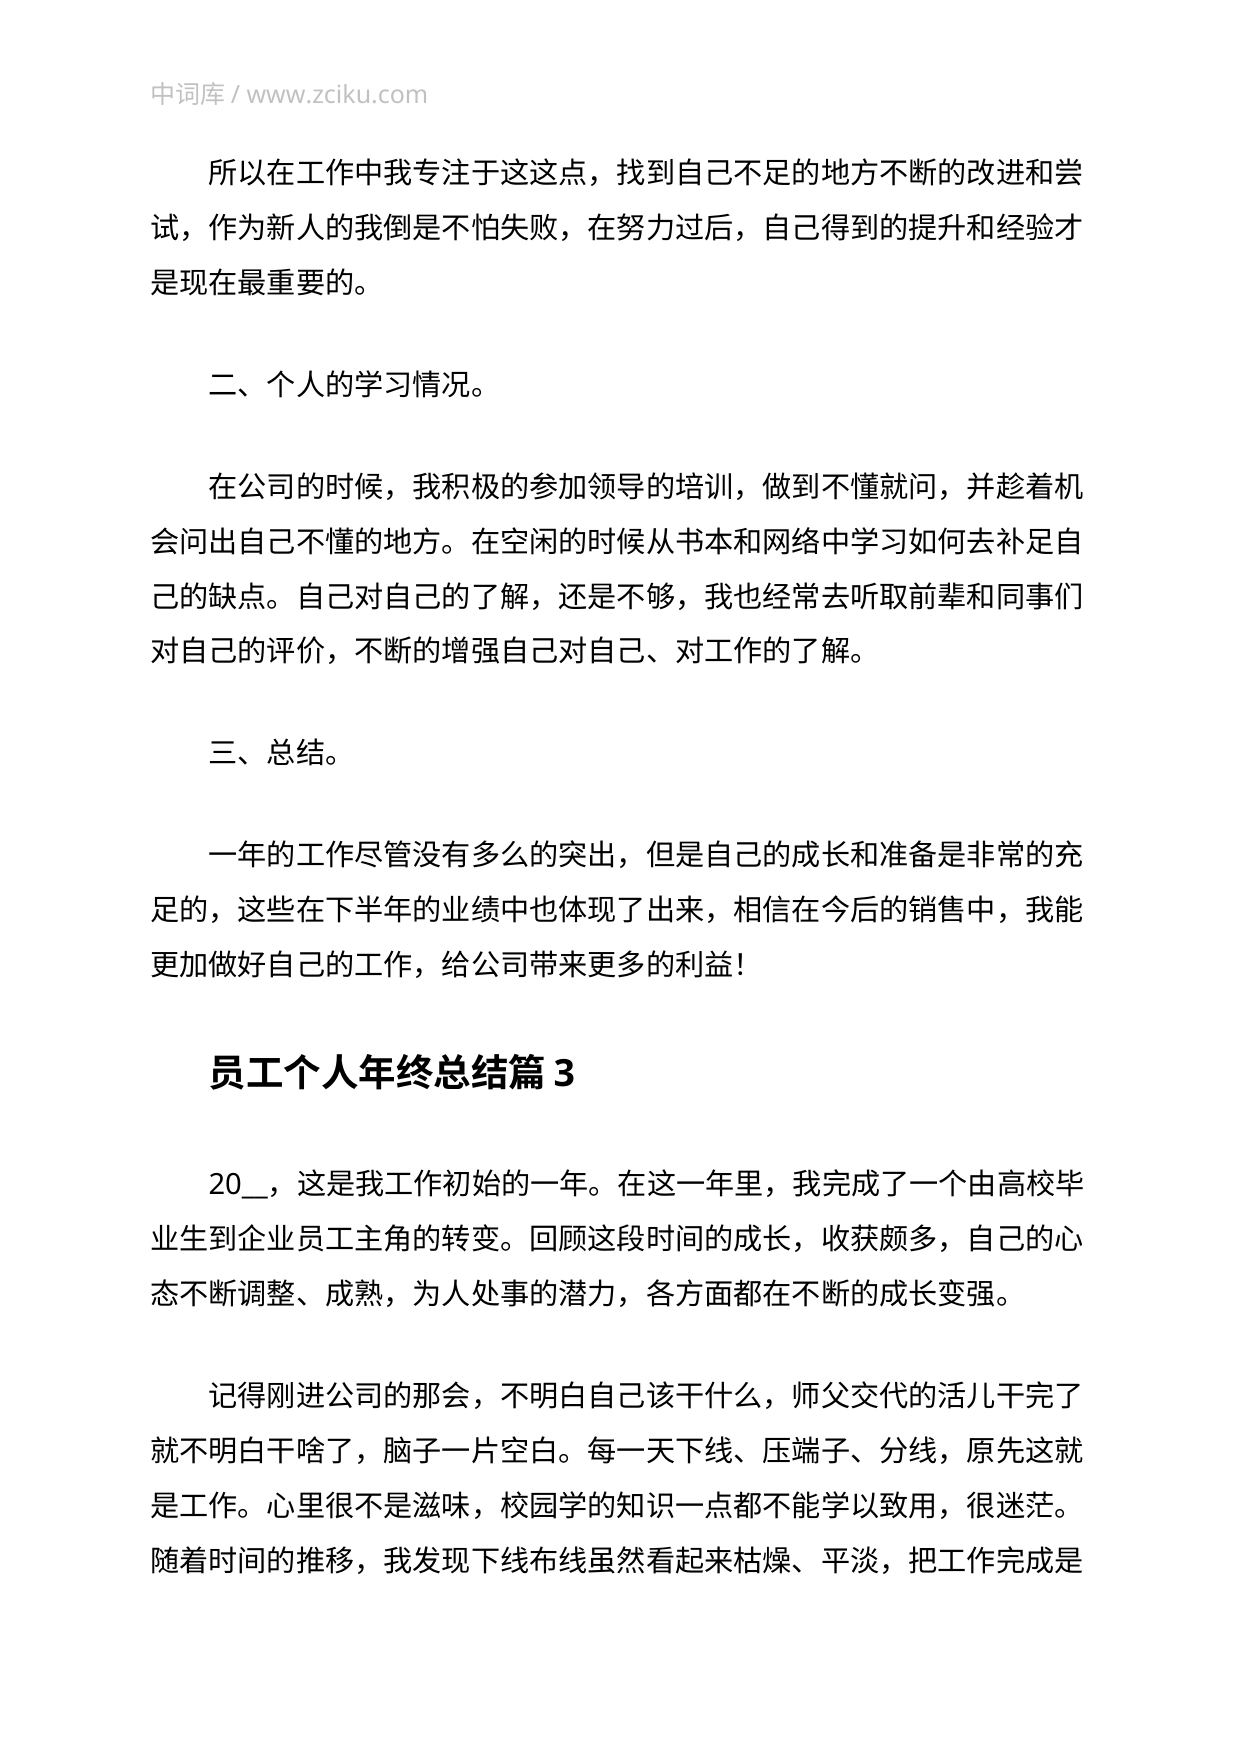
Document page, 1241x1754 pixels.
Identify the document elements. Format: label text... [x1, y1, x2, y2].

text 员工个人年终总结篇3 [150, 1043, 1090, 1098]
text 所以在工作中我专注于这这点，找到自己不足的地方不断的改进和尝试，作为新人的我倒是不怕失败，在努力过后，自己得到的提升和经验才是现在最重要的。 [150, 150, 1090, 302]
text 二、个人的学习情况。 [150, 362, 1090, 404]
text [150, 1372, 1090, 1579]
text 三、总结。 [150, 730, 1090, 772]
text 在公司的时候，我积极的参加领导的培训，做到不懂就问，并趁着机会问出自己不懂的地方。在空闲的时候从书本和网络中学习如何去补足自己的缺点。自己对自己的了解，还是不够，我也经常去听取前辈和同事们对自己的评价，不断的增强自己对自己、对工作的了解。 [150, 463, 1090, 670]
text 一年的工作尽管没有多么的突出，但是自己的成长和准备是非常的充足的，这些在下半年的业绩中也体现了出来，相信在今后的销售中，我能更加做好自己的工作，给公司带来更多的利益！ [150, 832, 1090, 984]
text 20__，这是我工作初始的一年。在这一年里，我完成了一个由高校毕业生到企业员工主角的转变。回顾这段时间的成长，收获颇多，自己的心态不断调整、成熟，为人处事的潜力，各方面都在不断的成长变强。 [150, 1161, 1090, 1313]
